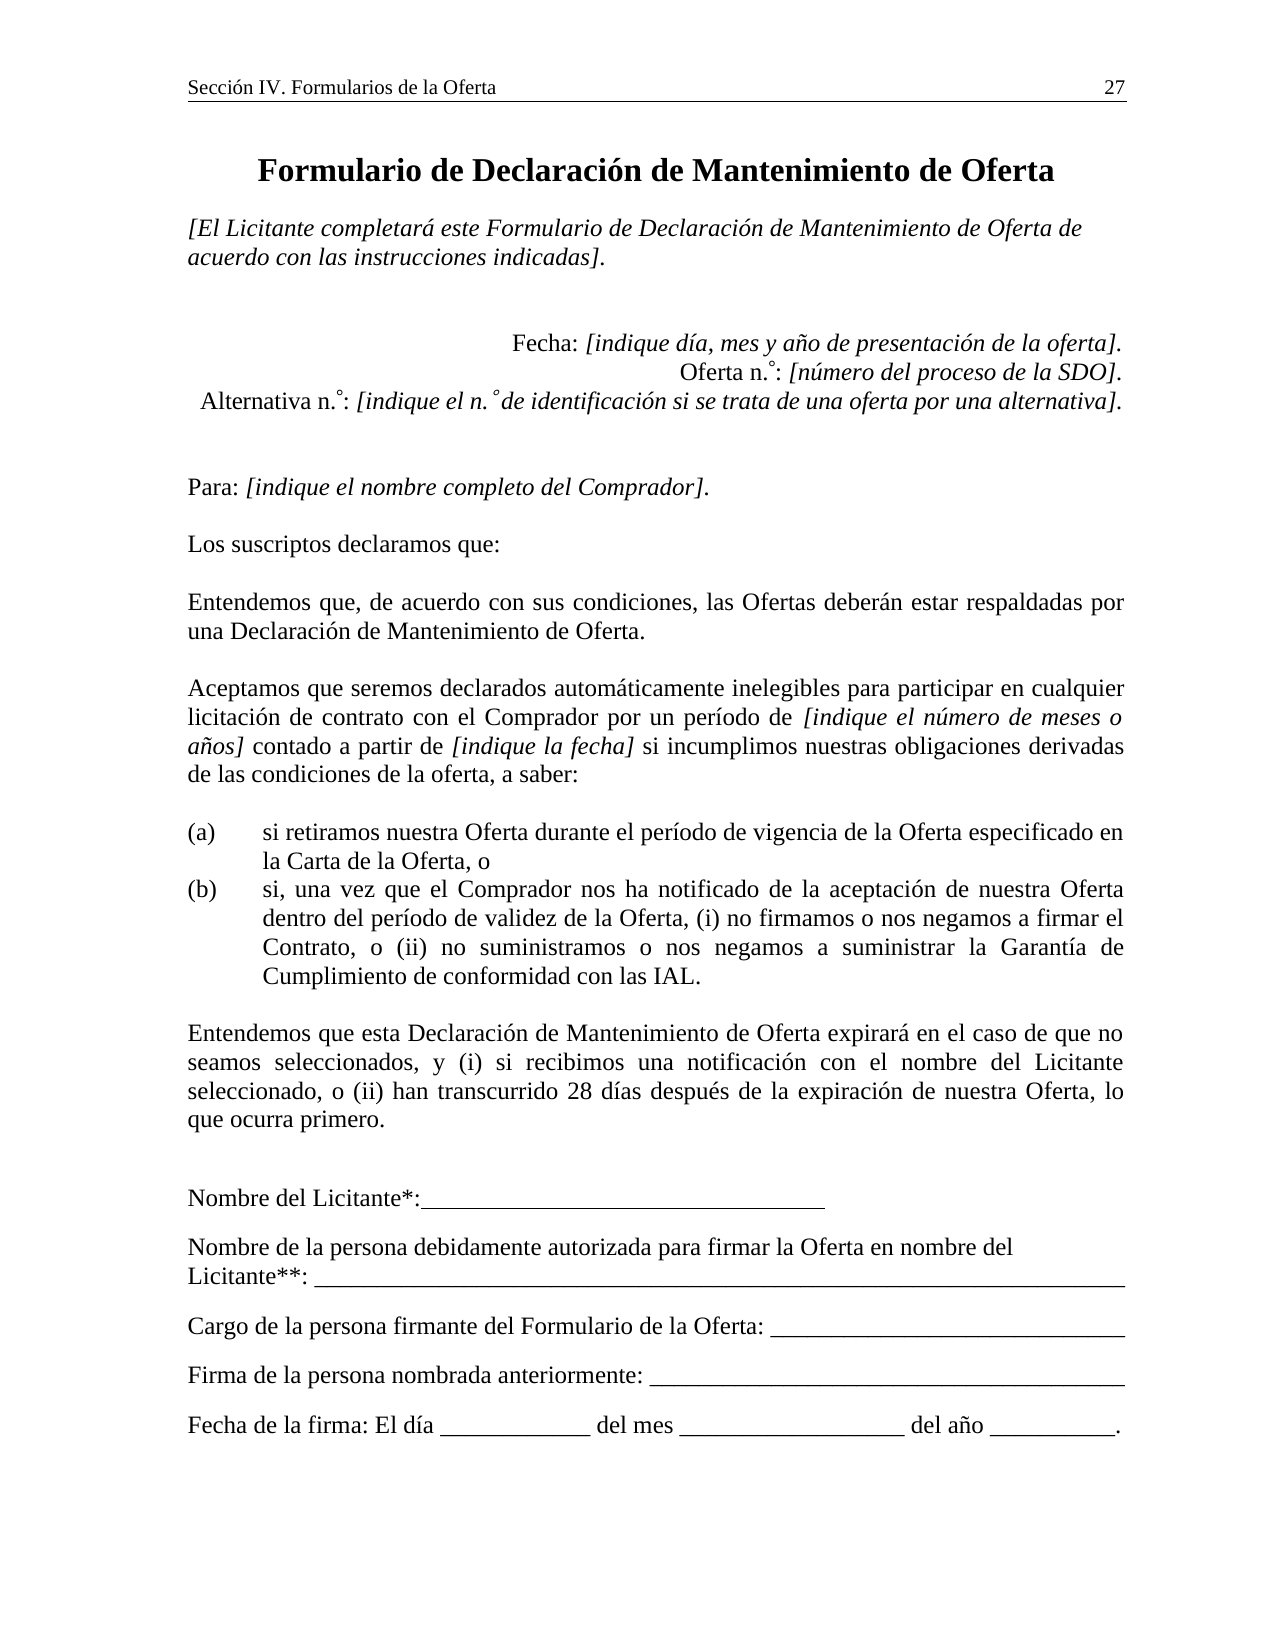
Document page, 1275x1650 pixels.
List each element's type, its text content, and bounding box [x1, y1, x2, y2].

list si retiramos nuestra Oferta durante el período de vigencia de la Oferta especificado en la Carta de la Oferta, o [187, 817, 1125, 874]
text Nombre de la persona debidamente autorizada para firmar la Oferta en nombre del Licitante**: [187, 1232, 1125, 1290]
text Alternativa n.: [indique el n. de identificación si se trata de una oferta por una alternativa]. [187, 386, 1125, 414]
list si, una vez que el Comprador nos ha notificado de la aceptación de nuestra Oferta dentro del período de validez de la Oferta, (i) no firmamos o nos negamos a firmar el Contrato, o (ii) no suministramos o nos negamos a suministrar la Garantía de Cumplimiento de conformidad con las IAL. [187, 874, 1125, 989]
text Fecha de la firma: El día ____________ del mes __________________ del año __________. [187, 1410, 1125, 1439]
text Nombre del Licitante*: [187, 1183, 1125, 1212]
text Oferta n.: [número del proceso de la SDO]. [187, 357, 1125, 386]
text Para: [indique el nombre completo del Comprador]. [187, 472, 1125, 501]
text Firma de la persona nombrada anteriormente: [187, 1360, 1125, 1389]
text Cargo de la persona firmante del Formulario de la Oferta: [187, 1311, 1125, 1339]
text Los suscriptos declaramos que: [187, 529, 1125, 558]
text [El Licitante completará este Formulario de Declaración de Mantenimiento de Oferta de acuerdo con las instrucciones indicadas]. [187, 213, 1125, 271]
text Formulario de Declaración de Mantenimiento de Oferta [187, 150, 1125, 188]
text Entendemos que esta Declaración de Mantenimiento de Oferta expirará en el caso de que no seamos seleccionados, y (i) si recibimos una notificación con el nombre del Licitante seleccionado, o (ii) han transcurrido 28 días después de la expiración de nuestra Oferta, lo que ocurra primero. [187, 1018, 1125, 1133]
text Fecha: [indique día, mes y año de presentación de la oferta]. [187, 328, 1125, 357]
text Aceptamos que seremos declarados automáticamente inelegibles para participar en cualquier licitación de contrato con el Comprador por un período de [indique el número de meses o años] contado a partir de [indique la fecha] si incumplimos nuestras obligaciones derivadas de las condiciones de la oferta, a saber: [187, 673, 1125, 788]
text Entendemos que, de acuerdo con sus condiciones, las Ofertas deberán estar respaldadas por una Declaración de Mantenimiento de Oferta. [187, 587, 1125, 644]
